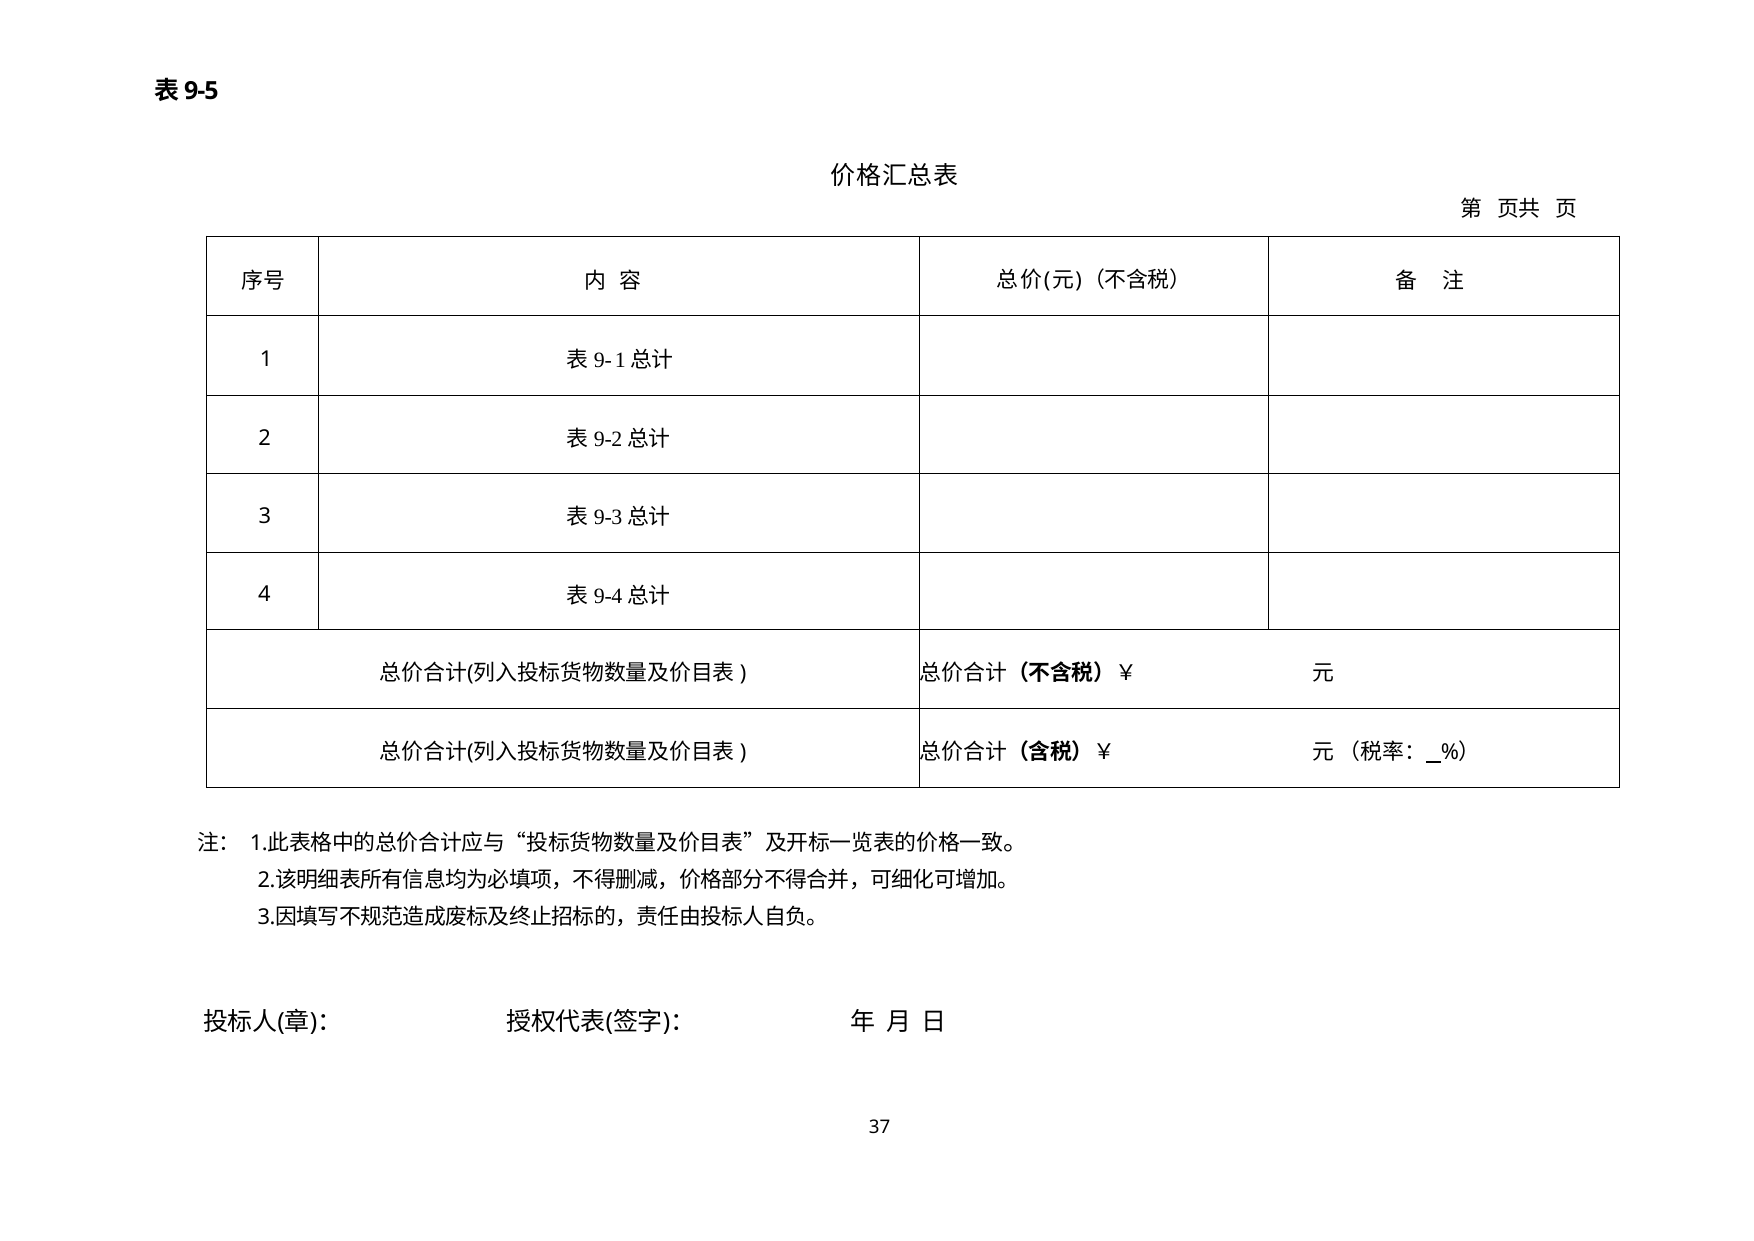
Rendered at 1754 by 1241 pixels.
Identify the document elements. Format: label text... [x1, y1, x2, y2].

table_cell 元 [1269, 630, 1619, 708]
table_cell 3 [207, 474, 318, 552]
table_cell [920, 316, 1268, 395]
table_cell [1269, 474, 1619, 552]
table_cell 总价合计(列入投标货物数量及价目表 ) [207, 630, 919, 708]
subtitle 表 9-5 [154, 71, 1577, 107]
table_cell [920, 553, 1268, 629]
table_header 总价(元)（不含税） [920, 237, 1268, 315]
table_cell 表 9-2 总计 [319, 396, 919, 472]
table_header 序号 [207, 237, 318, 315]
table_cell 总价合计（不含税）￥ [920, 630, 1269, 708]
table_cell 1 [207, 316, 318, 395]
table_cell [920, 474, 1268, 552]
table_cell 表 9-4 总计 [319, 553, 919, 629]
table_header 内 容 [319, 237, 919, 315]
text 第 页共 页 [176, 193, 1577, 222]
table_cell [1269, 316, 1619, 395]
text 2.该明细表所有信息均为必填项，不得删减，价格部分不得合并，可细化可增加。 [154, 864, 1577, 893]
table_cell 2 [207, 396, 318, 472]
table_cell 总价合计(列入投标货物数量及价目表 ) [207, 709, 919, 787]
text 投标人(章)： 授权代表(签字)： 年 月 日 [154, 1004, 1577, 1037]
table_cell 4 [207, 553, 318, 629]
text 注： 1.此表格中的总价合计应与“投标货物数量及价目表”及开标一览表的价格一致。 [176, 826, 1577, 856]
table_cell [920, 396, 1268, 472]
text 3.因填写不规范造成废标及终止招标的，责任由投标人自负。 [154, 901, 1577, 930]
table_cell 元 （税率： %） [1269, 709, 1619, 787]
table_cell 总价合计（含税）￥ [920, 709, 1269, 787]
text 价格汇总表 [830, 157, 1577, 191]
table_header 备 注 [1269, 237, 1619, 315]
table_cell [1269, 396, 1619, 472]
table_cell 表 9-3 总计 [319, 474, 919, 552]
table_cell [1269, 553, 1619, 629]
table_cell 表 9- 1 总计 [319, 316, 919, 395]
